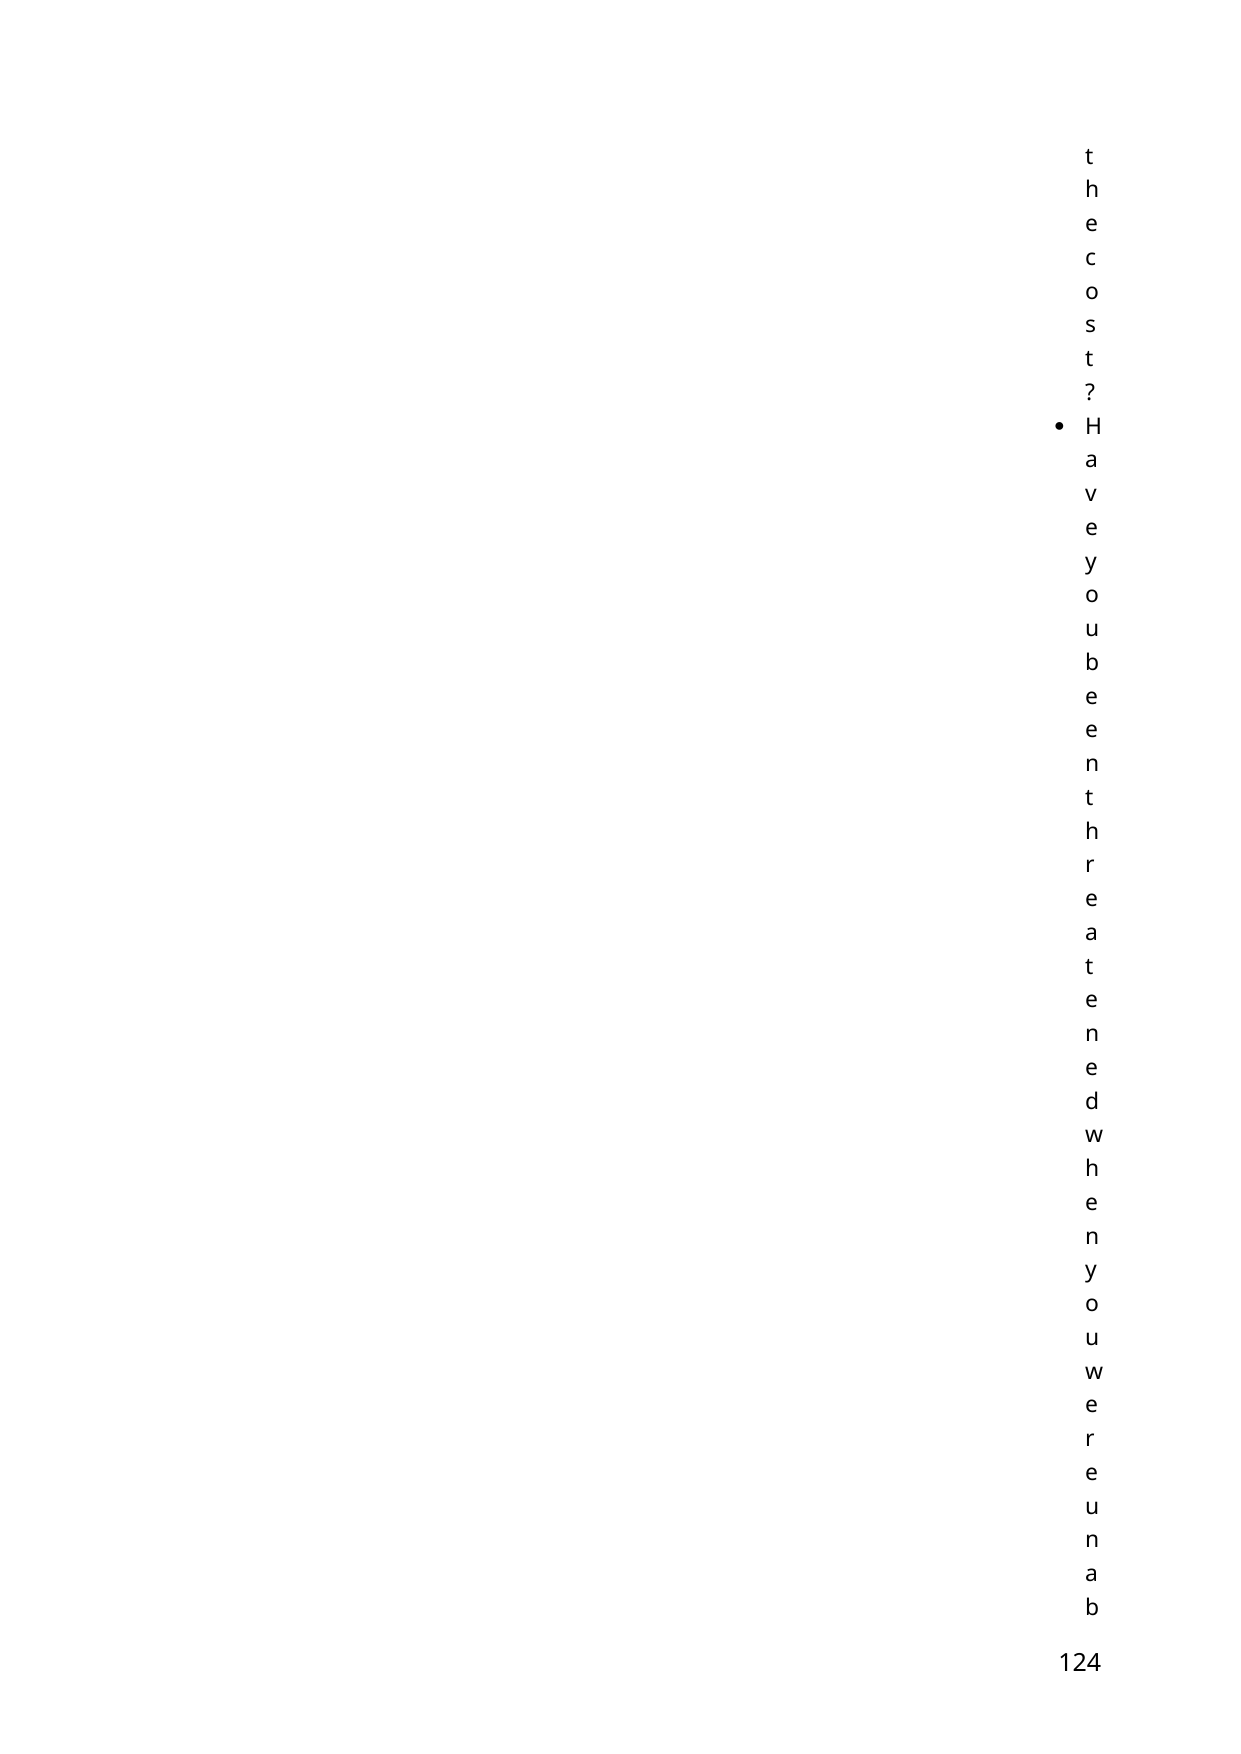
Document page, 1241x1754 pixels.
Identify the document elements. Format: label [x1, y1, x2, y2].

list [1055, 409, 1101, 1622]
list [1055, 139, 1101, 407]
